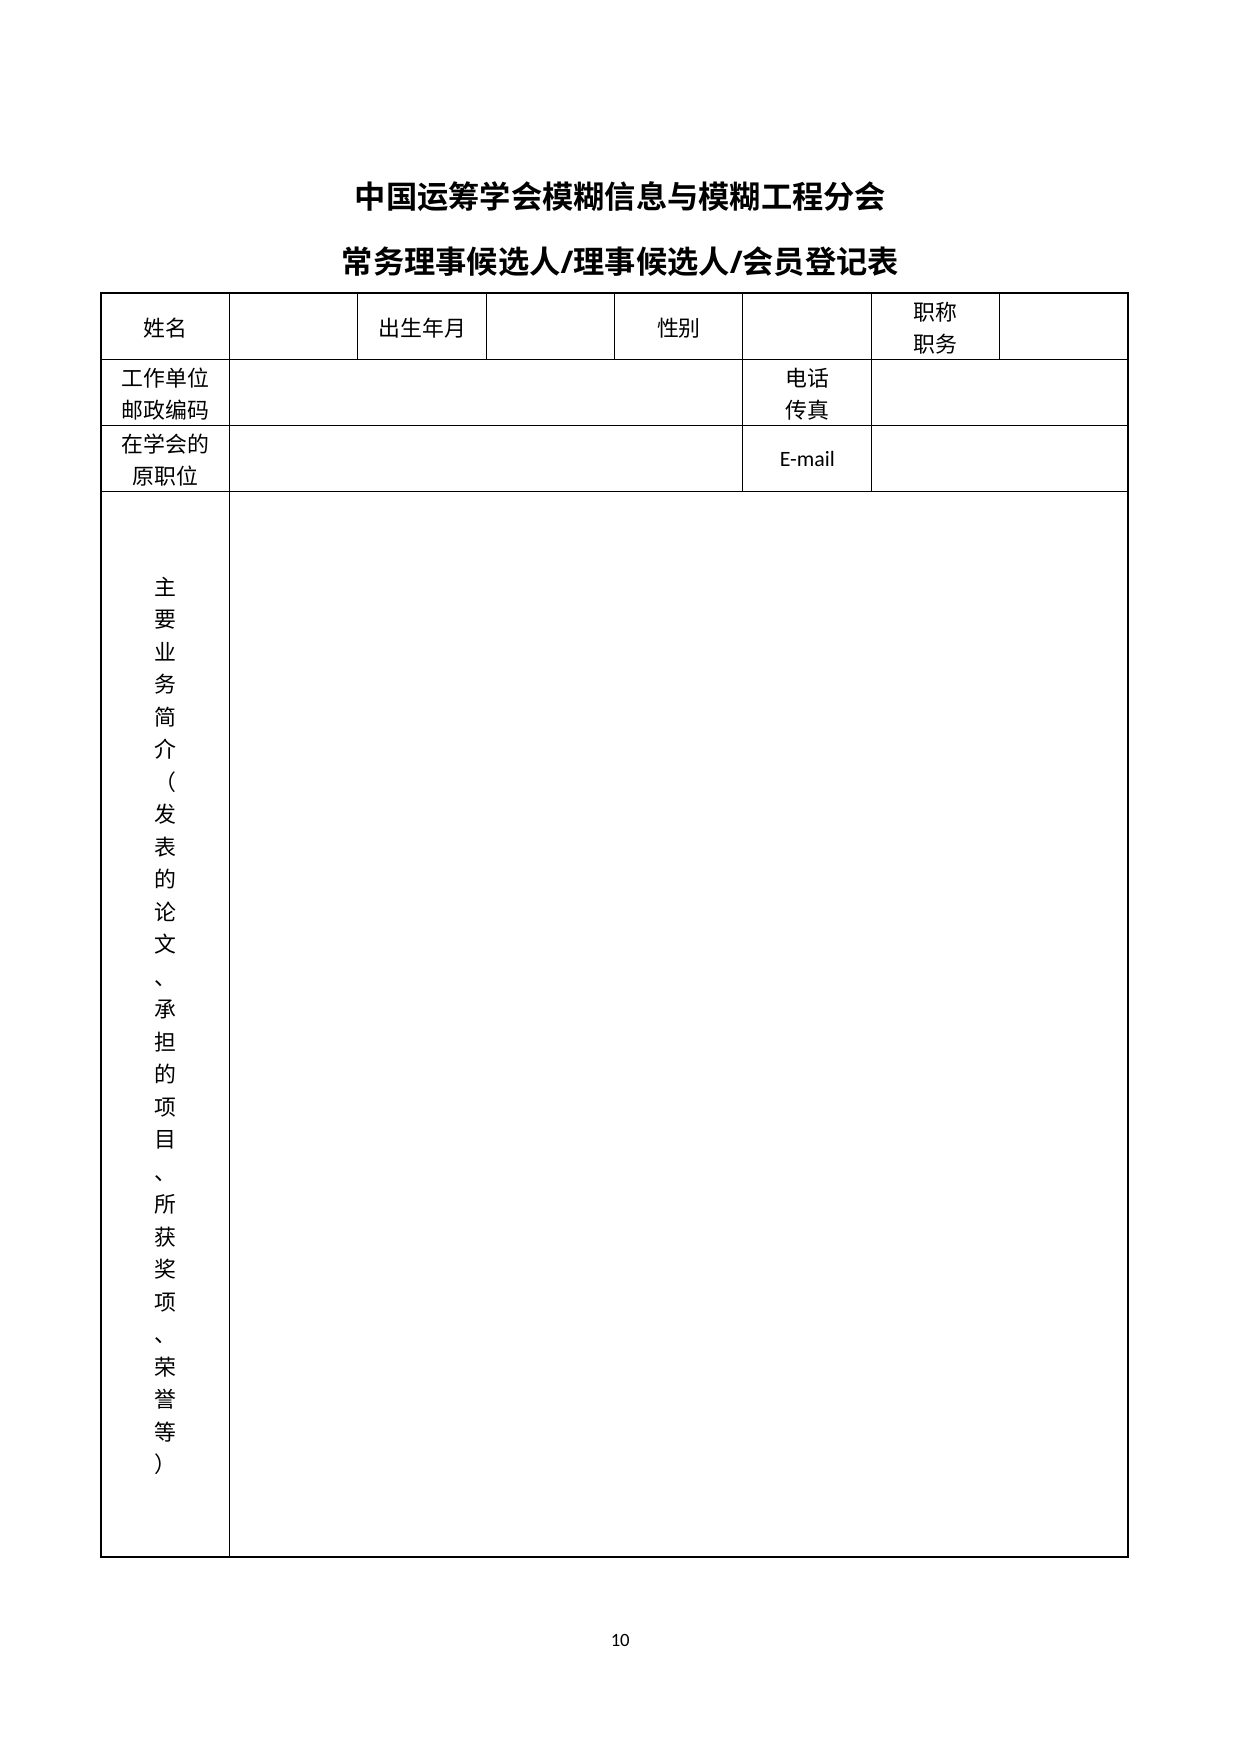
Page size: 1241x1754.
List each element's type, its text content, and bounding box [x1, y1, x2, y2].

table_header 性别 [615, 294, 742, 359]
table_cell [230, 492, 1127, 1556]
table_header [230, 294, 357, 359]
table_cell 在学会的原职位 [102, 426, 229, 491]
text 常务理事候选人/理事候选人/会员登记表 [112, 227, 1128, 292]
table_cell [230, 426, 742, 491]
table_header [1000, 294, 1127, 359]
table_cell 主 要 业 务 简 介 （ 发 表 的 论 文 、 承 担 的 项 目 、 所 获 奖 项 、 荣 誉 等 ） [102, 492, 229, 1556]
table_cell [872, 360, 1127, 425]
table_cell [230, 360, 742, 425]
table_cell E-mail [743, 426, 871, 491]
table_header [487, 294, 614, 359]
table_cell 电话 传真 [743, 360, 871, 425]
table_cell [872, 426, 1127, 491]
table_header 姓名 [102, 294, 229, 359]
table_header 职称 职务 [872, 294, 999, 359]
table_header 出生年月 [358, 294, 486, 359]
table_cell 工作单位 邮政编码 [102, 360, 229, 425]
table_header [743, 294, 871, 359]
text 中国运筹学会模糊信息与模糊工程分会 [112, 162, 1128, 227]
